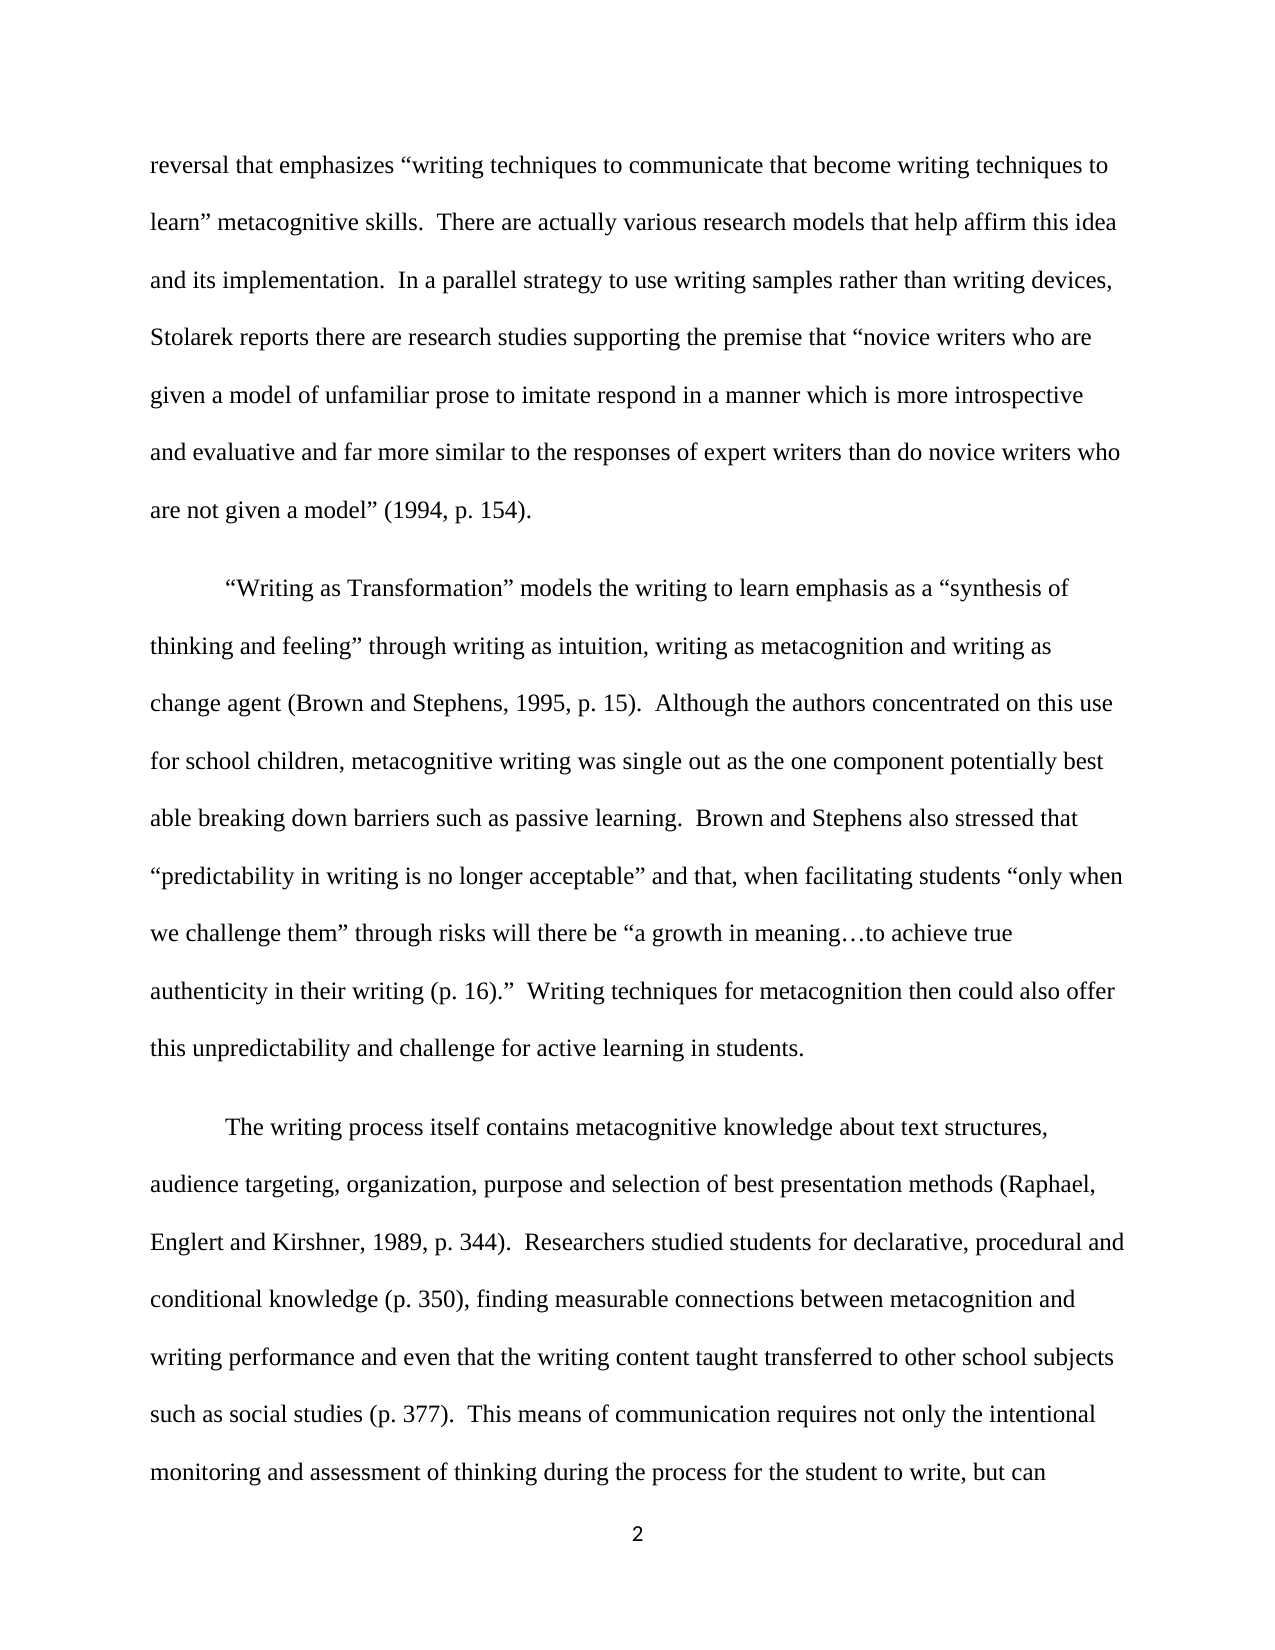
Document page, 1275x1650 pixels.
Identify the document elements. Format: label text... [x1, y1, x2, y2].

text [150, 1112, 1125, 1485]
text “Writing as Transformation” models the writing to learn emphasis as a “synthesis of thinking and feeling” through writing as intuition, writing as metacognition and writing as change agent (Brown and Stephens, 1995, p. 15). Although the authors concentrated on this use for school children, metacognitive writing was single out as the one component potentially best able breaking down barriers such as passive learning. Brown and Stephens also stressed that “predictability in writing is no longer acceptable” and that, when facilitating students “only when we challenge them” through risks will there be “a growth in meaning…to achieve true authenticity in their writing (p. 16).” Writing techniques for metacognition then could also offer this unpredictability and challenge for active learning in students. [150, 573, 1125, 1062]
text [150, 150, 1125, 524]
